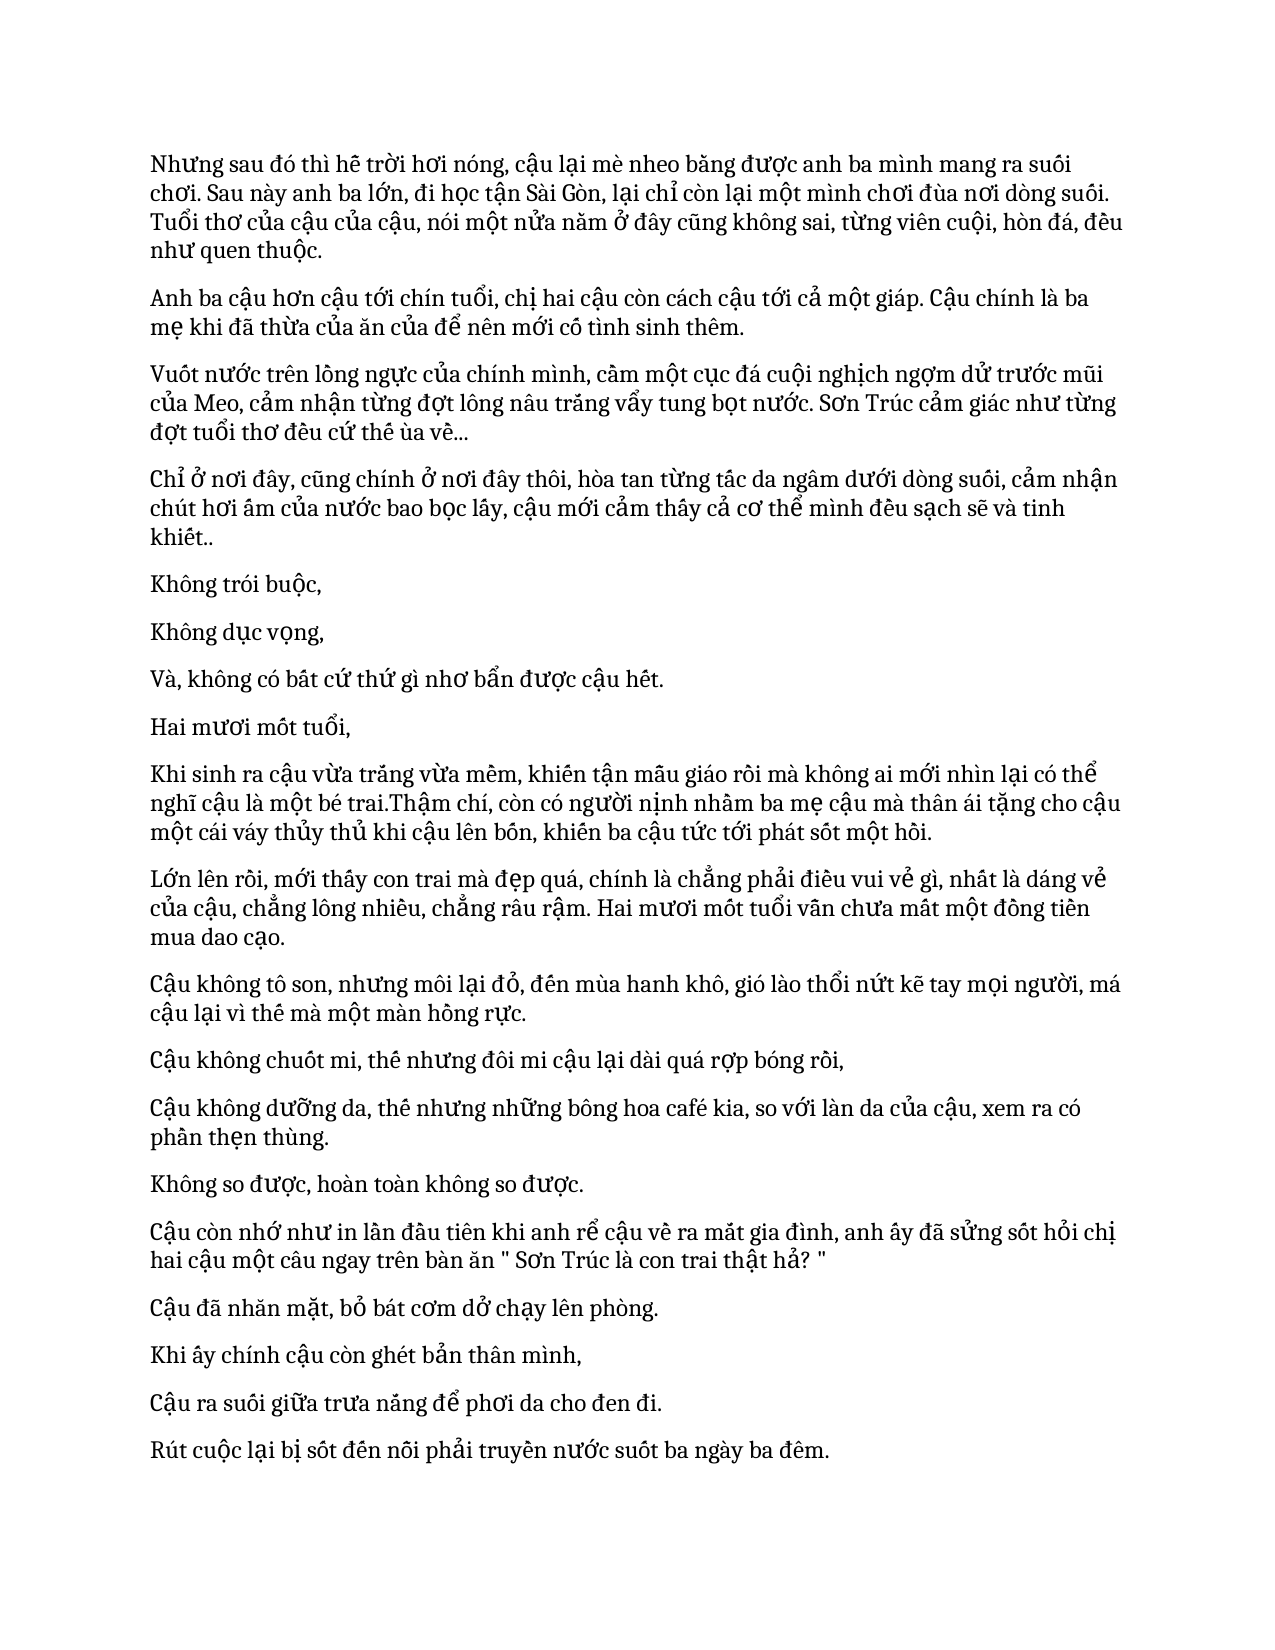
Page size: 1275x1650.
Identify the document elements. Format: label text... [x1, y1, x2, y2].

text Vuốt nước trên lồng ngực của chính mình, cầm một cục đá cuội nghịch ngợm dử trước mũi của Meo, cảm nhận từng đợt lông nâu trắng vẩy tung bọt nước. Sơn Trúc cảm giác như từng đợt tuổi thơ đều cứ thế ùa về... [150, 360, 1125, 446]
text Cậu không chuốt mi, thế nhưng đôi mi cậu lại dài quá rợp bóng rồi, [150, 1046, 1125, 1075]
text Cậu còn nhớ như in lần đầu tiên khi anh rể cậu về ra mắt gia đình, anh ấy đã sửng sốt hỏi chị hai cậu một câu ngay trên bàn ăn " Sơn Trúc là con trai thật hả? " [150, 1217, 1125, 1275]
text Cậu không tô son, nhưng môi lại đỏ, đến mùa hanh khô, gió lào thổi nứt kẽ tay mọi người, má cậu lại vì thế mà một màn hồng rực. [150, 970, 1125, 1027]
text Chỉ ở nơi đây, cũng chính ở nơi đây thôi, hòa tan từng tấc da ngâm dưới dòng suối, cảm nhận chút hơi ấm của nước bao bọc lấy, cậu mới cảm thấy cả cơ thể mình đều sạch sẽ và tinh khiết.. [150, 465, 1125, 551]
text Không so được, hoàn toàn không so được. [150, 1170, 1125, 1199]
text Khi ấy chính cậu còn ghét bản thân mình, [150, 1341, 1125, 1370]
text Anh ba cậu hơn cậu tới chín tuổi, chị hai cậu còn cách cậu tới cả một giáp. Cậu chính là ba mẹ khi đã thừa của ăn của để nên mới cố tình sinh thêm. [150, 284, 1125, 341]
text Hai mươi mốt tuổi, [150, 712, 1125, 741]
text Cậu đã nhăn mặt, bỏ bát cơm dở chạy lên phòng. [150, 1294, 1125, 1322]
text Không trói buộc, [150, 570, 1125, 599]
text Cậu ra suối giữa trưa nắng để phơi da cho đen đi. [150, 1389, 1125, 1417]
text Lớn lên rồi, mới thấy con trai mà đẹp quá, chính là chẳng phải điều vui vẻ gì, nhất là dáng vẻ của cậu, chẳng lông nhiều, chẳng râu rậm. Hai mươi mốt tuổi vẫn chưa mất một đồng tiền mua dao cạo. [150, 865, 1125, 951]
text Không dục vọng, [150, 617, 1125, 646]
text Cậu không dưỡng da, thế nhưng những bông hoa café kia, so với làn da của cậu, xem ra có phần thẹn thùng. [150, 1094, 1125, 1151]
text Và, không có bất cứ thứ gì nhơ bẩn được cậu hết. [150, 665, 1125, 694]
text Khi sinh ra cậu vừa trắng vừa mềm, khiến tận mẫu giáo rồi mà không ai mới nhìn lại có thể nghĩ cậu là một bé trai.Thậm chí, còn có người nịnh nhầm ba mẹ cậu mà thân ái tặng cho cậu một cái váy thủy thủ khi cậu lên bốn, khiến ba cậu tức tới phát sốt một hồi. [150, 760, 1125, 846]
text Rút cuộc lại bị sốt đến nỗi phải truyền nước suốt ba ngày ba đêm. [150, 1436, 1125, 1465]
text Nhưng sau đó thì hễ trời hơi nóng, cậu lại mè nheo bằng được anh ba mình mang ra suối chơi. Sau này anh ba lớn, đi học tận Sài Gòn, lại chỉ còn lại một mình chơi đùa nơi dòng suối. Tuổi thơ của cậu của cậu, nói một nửa nằm ở đây cũng không sai, từng viên cuội, hòn đá, đều như quen thuộc. [150, 150, 1125, 265]
